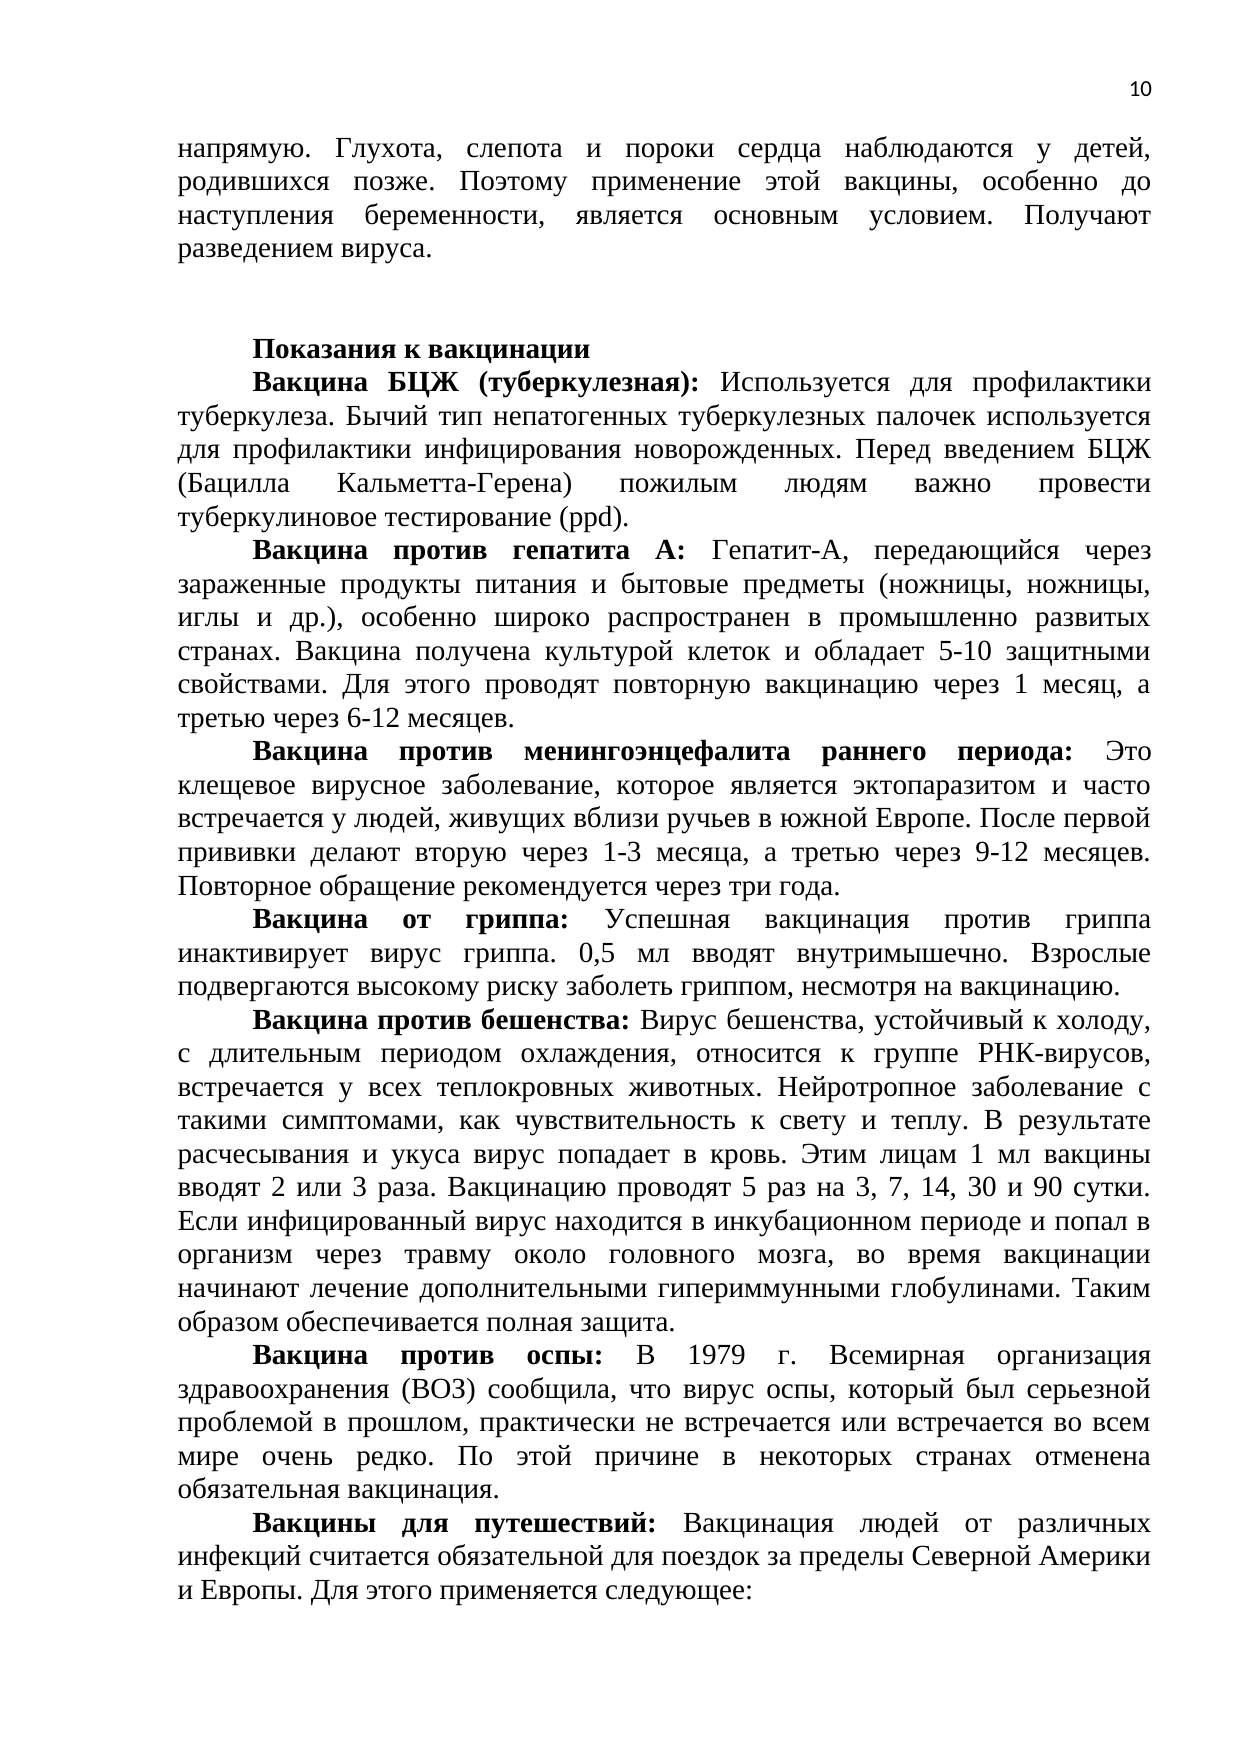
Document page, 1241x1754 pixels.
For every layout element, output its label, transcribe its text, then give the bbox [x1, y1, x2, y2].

text Вакцина против менингоэнцефалита раннего периода: Это клещевое вирусное заболевание, которое является эктопаразитом и часто встречается у людей, живущих вблизи ручьев в южной Европе. После первой прививки делают вторую через 1-3 месяца, а третью через 9-12 месяцев. Повторное обращение рекомендуется через три года. [177, 733, 1152, 901]
text Вакцина от гриппа: Успешная вакцинация против гриппа инактивирует вирус гриппа. 0,5 мл вводят внутримышечно. Взрослые подвергаются высокому риску заболеть гриппом, несмотря на вакцинацию. [177, 901, 1152, 1002]
text Вакцина против оспы: В 1979 г. Всемирная организация здравоохранения (ВОЗ) сообщила, что вирус оспы, который был серьезной проблемой в прошлом, практически не встречается или встречается во всем мире очень редко. По этой причине в некоторых странах отменена обязательная вакцинация. [177, 1337, 1152, 1505]
text Вакцины для путешествий: Вакцинация людей от различных инфекций считается обязательной для поездок за пределы Северной Америки и Европы. Для этого применяется следующее: [177, 1505, 1152, 1606]
text Вакцина БЦЖ (туберкулезная): Используется для профилактики туберкулеза. Бычий тип непатогенных туберкулезных палочек используется для профилактики инфицирования новорожденных. Перед введением БЦЖ (Бацилла Кальметта-Герена) пожилым людям важно провести туберкулиновое тестирование (ppd). [177, 364, 1152, 532]
text Вакцина против гепатита А: Гепатит-А, передающийся через зараженные продукты питания и бытовые предметы (ножницы, ножницы, иглы и др.), особенно широко распространен в промышленно развитых странах. Вакцина получена культурой клеток и обладает 5-10 защитными свойствами. Для этого проводят повторную вакцинацию через 1 месяц, а третью через 6-12 месяцев. [177, 532, 1152, 733]
text Показания к вакцинации [177, 331, 1152, 364]
text Вакцина против бешенства: Вирус бешенства, устойчивый к холоду, с длительным периодом охлаждения, относится к группе РНК-вирусов, встречается у всех теплокровных животных. Нейротропное заболевание с такими симптомами, как чувствительность к свету и теплу. В результате расчесывания и укуса вирус попадает в кровь. Этим лицам 1 мл вакцины вводят 2 или 3 раза. Вакцинацию проводят 5 раз на 3, 7, 14, 30 и 90 сутки. Если инфицированный вирус находится в инкубационном периоде и попал в организм через травму около головного мозга, во время вакцинации начинают лечение дополнительными гипериммунными глобулинами. Таким образом обеспечивается полная защита. [177, 1002, 1152, 1337]
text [177, 130, 1152, 264]
